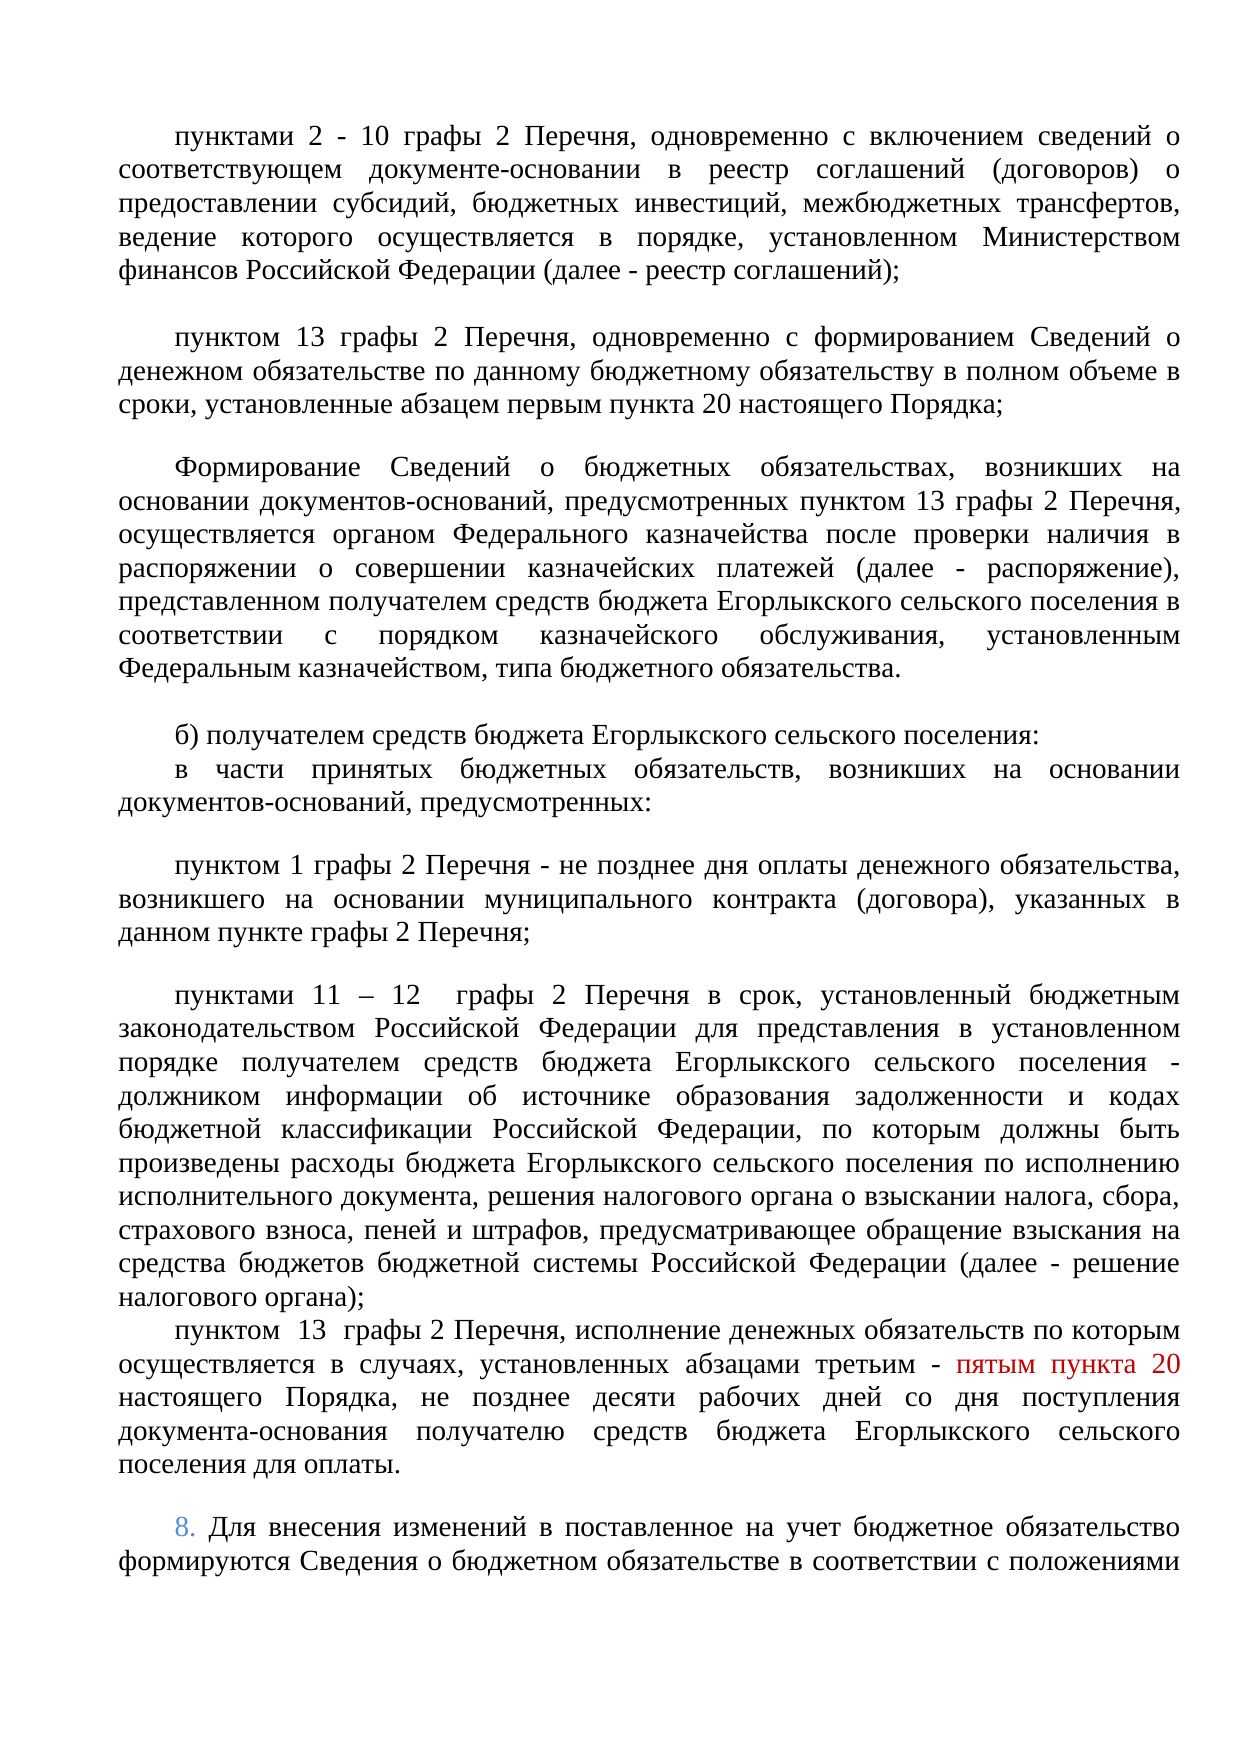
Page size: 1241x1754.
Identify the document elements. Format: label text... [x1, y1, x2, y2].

text пунктами 2 - 10 графы 2 Перечня, одновременно с включением сведений о соответствующем документе-основании в реестр соглашений (договоров) о предоставлении субсидий, бюджетных инвестиций, межбюджетных трансфертов, ведение которого осуществляется в порядке, установленном Министерством финансов Российской Федерации (далее - реестр соглашений); [118, 118, 1181, 286]
text пунктами 11 – 12 графы 2 Перечня в срок, установленный бюджетным законодательством Российской Федерации для представления в установленном порядке получателем средств бюджета Егорлыкского сельского поселения - должником информации об источнике образования задолженности и кодах бюджетной классификации Российской Федерации, по которым должны быть произведены расходы бюджета Егорлыкского сельского поселения по исполнению исполнительного документа, решения налогового органа о взыскании налога, сбора, страхового взноса, пеней и штрафов, предусматривающее обращение взыскания на средства бюджетов бюджетной системы Российской Федерации (далее - решение налогового органа); [118, 977, 1181, 1312]
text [118, 1509, 1181, 1576]
text б) получателем средств бюджета Егорлыкского сельского поселения: [118, 717, 1181, 751]
text пунктом 1 графы 2 Перечня - не позднее дня оплаты денежного обязательства, возникшего на основании муниципального контракта (договора), указанных в данном пункте графы 2 Перечня; [118, 847, 1181, 948]
text пунктом 13 графы 2 Перечня, исполнение денежных обязательств по которым осуществляется в случаях, установленных абзацами третьим - пятым пункта 20 настоящего Порядка, не позднее десяти рабочих дней со дня поступления документа-основания получателю средств бюджета Егорлыкского сельского поселения для оплаты. [118, 1312, 1181, 1480]
text в части принятых бюджетных обязательств, возникших на основании документов-оснований, предусмотренных: [118, 751, 1181, 818]
text Формирование Сведений о бюджетных обязательствах, возникших на основании документов-оснований, предусмотренных пунктом 13 графы 2 Перечня, осуществляется органом Федерального казначейства после проверки наличия в распоряжении о совершении казначейских платежей (далее - распоряжение), представленном получателем средств бюджета Егорлыкского сельского поселения в соответствии с порядком казначейского обслуживания, установленным Федеральным казначейством, типа бюджетного обязательства. [118, 449, 1181, 684]
text пунктом 13 графы 2 Перечня, одновременно с формированием Сведений о денежном обязательстве по данному бюджетному обязательству в полном объеме в сроки, установленные абзацем первым пункта 20 настоящего Порядка; [118, 319, 1181, 420]
